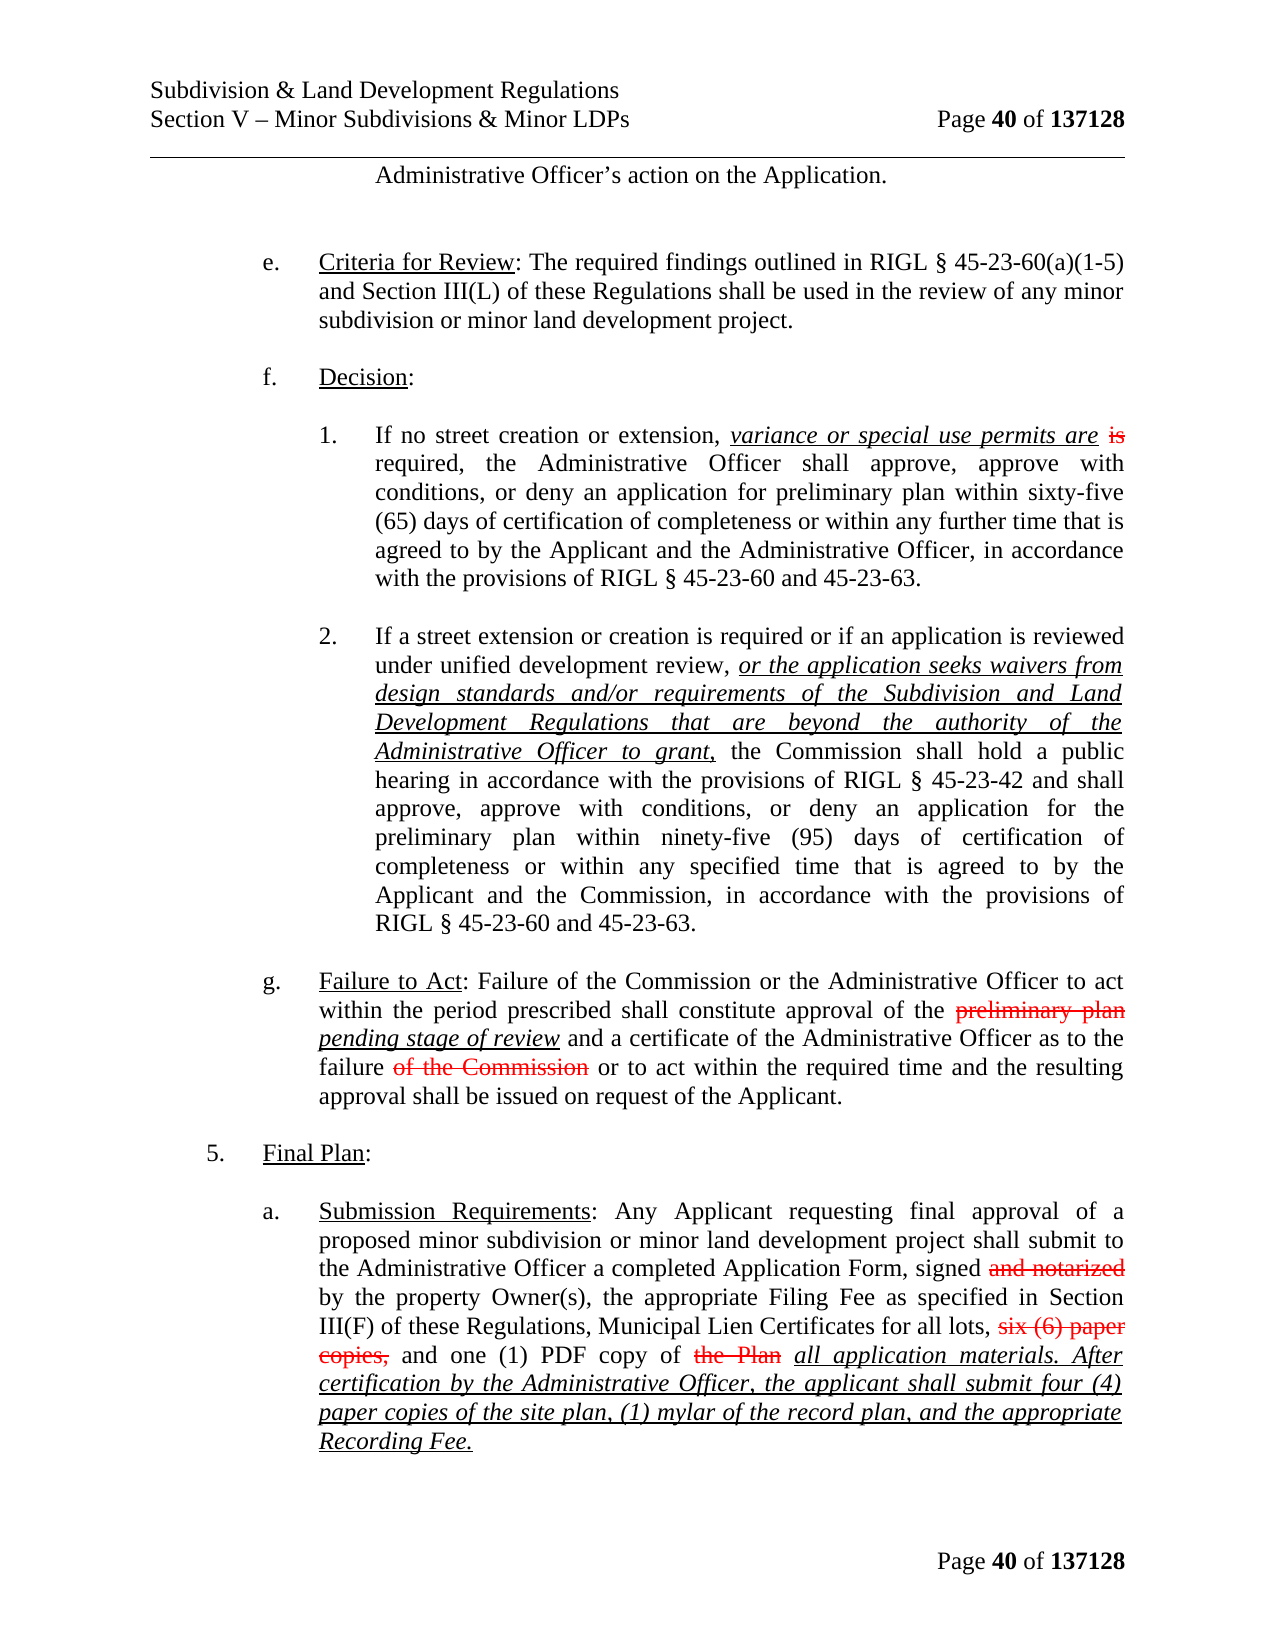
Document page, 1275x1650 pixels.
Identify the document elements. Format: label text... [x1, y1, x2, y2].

list Final Plan: [206, 1138, 1125, 1167]
list If a street extension or creation is required or if an application is reviewed under unified development review, or the application seeks waivers from design standards and/or requirements of the Subdivision and Land Development Regulations that are beyond the authority of the Administrative Officer to grant, the Commission shall hold a public hearing in accordance with the provisions of RIGL § 45-23-42 and shall approve, approve with conditions, or deny an application for the preliminary plan within ninety-five (95) days of certification of completeness or within any specified time that is agreed to by the Applicant and the Commission, in accordance with the provisions of RIGL § 45-23-60 and 45-23-63. [319, 621, 1125, 937]
list Decision: [262, 362, 1125, 391]
list Submission Requirements: Any Applicant requesting final approval of a proposed minor subdivision or minor land development project shall submit to the Administrative Officer a completed Application Form, signed and notarized by the property Owner(s), the appropriate Filing Fee as specified in Section III(F) of these Regulations, Municipal Lien Certificates for all lots, six (6) paper copies, and one (1) PDF copy of the Plan all application materials. After certification by the Administrative Officer, the applicant shall submit four (4) paper copies of the site plan, (1) mylar of the record plan, and the appropriate Recording Fee. [262, 1196, 1125, 1455]
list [319, 161, 1125, 189]
list If no street creation or extension, variance or special use permits are is required, the Administrative Officer shall approve, approve with conditions, or deny an application for preliminary plan within sixty-five (65) days of certification of completeness or within any further time that is agreed to by the Applicant and the Administrative Officer, in accordance with the provisions of RIGL § 45-23-60 and 45-23-63. [319, 420, 1125, 592]
list Failure to Act: Failure of the Commission or the Administrative Officer to act within the period prescribed shall constitute approval of the preliminary plan pending stage of review and a certificate of the Administrative Officer as to the failure of the Commission or to act within the required time and the resulting approval shall be issued on request of the Applicant. [262, 966, 1125, 1110]
list Criteria for Review: The required findings outlined in RIGL § 45-23-60(a)(1-5) and Section III(L) of these Regulations shall be used in the review of any minor subdivision or minor land development project. [262, 247, 1125, 333]
